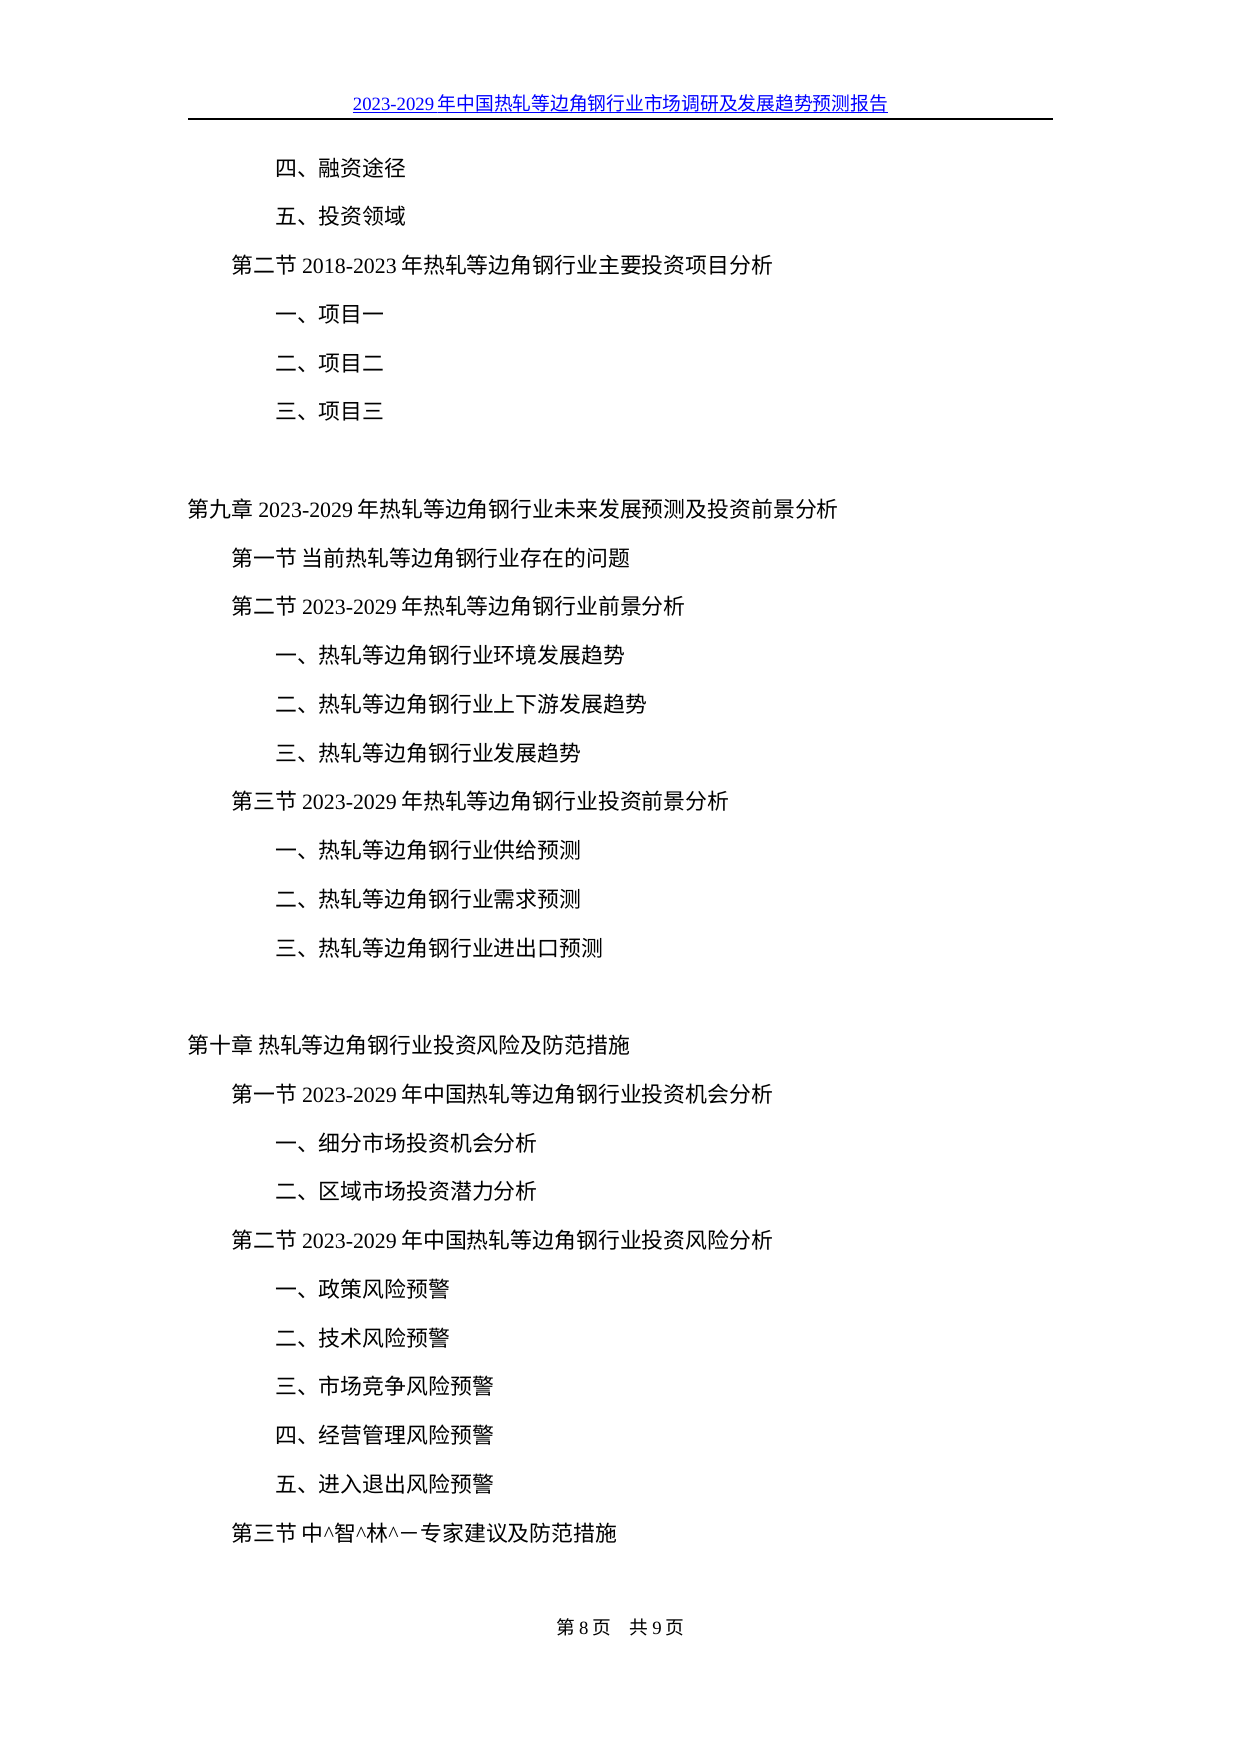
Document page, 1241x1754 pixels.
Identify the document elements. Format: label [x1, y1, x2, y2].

text [187, 150, 1053, 1548]
